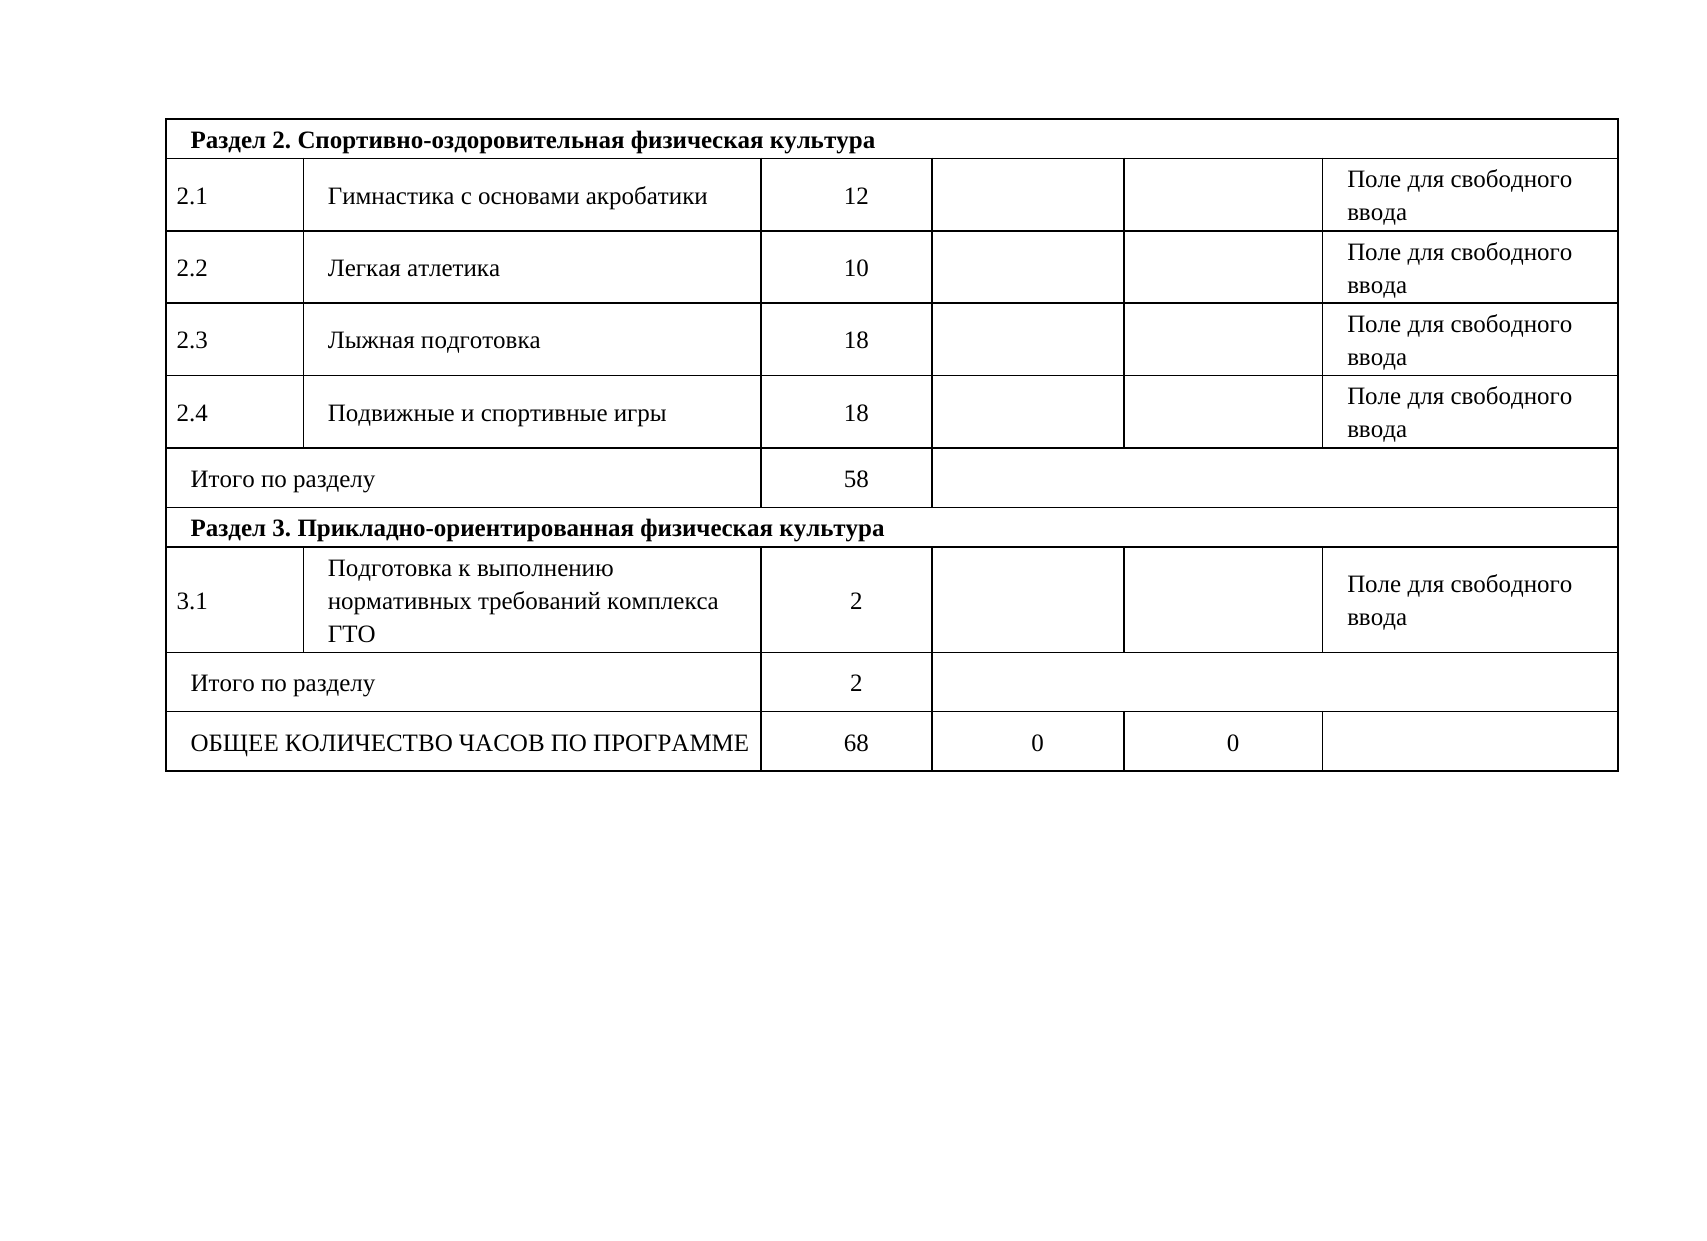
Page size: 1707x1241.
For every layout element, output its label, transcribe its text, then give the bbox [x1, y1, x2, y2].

table_cell 0 [1125, 712, 1322, 770]
table_cell Лыжная подготовка [304, 304, 760, 375]
table_cell 3.1 [167, 548, 303, 651]
table_cell ОБЩЕЕ КОЛИЧЕСТВО ЧАСОВ ПО ПРОГРАММЕ [167, 712, 760, 770]
table_cell Итого по разделу [167, 449, 760, 507]
table_cell [933, 159, 1123, 230]
table_cell 2.1 [167, 159, 303, 230]
table_cell 2 [762, 548, 931, 651]
table_cell 2.3 [167, 304, 303, 375]
table_cell [1125, 304, 1322, 375]
table_cell Поле для свободного ввода [1323, 232, 1617, 302]
table_cell Раздел 2. Спортивно-оздоровительная физическая культура [167, 120, 1617, 157]
table_cell Поле для свободного ввода [1323, 376, 1617, 447]
table_cell 2.4 [167, 376, 303, 447]
table_cell 12 [762, 159, 931, 230]
table_cell Подготовка к выполнению нормативных требований комплекса ГТО [304, 548, 760, 651]
table_cell [933, 653, 1617, 711]
table_cell Раздел 3. Прикладно-ориентированная физическая культура [167, 508, 1617, 546]
table_cell 0 [933, 712, 1123, 770]
table_cell [933, 232, 1123, 302]
table_cell 10 [762, 232, 931, 302]
table_cell Поле для свободного ввода [1323, 304, 1617, 375]
table_cell 18 [762, 304, 931, 375]
table_cell [1125, 376, 1322, 447]
table_cell [1125, 548, 1322, 651]
table_cell Гимнастика с основами акробатики [304, 159, 760, 230]
table_cell Поле для свободного ввода [1323, 159, 1617, 230]
table_cell [1125, 232, 1322, 302]
table_cell 2.2 [167, 232, 303, 302]
table_cell [1323, 712, 1617, 770]
table_cell 2 [762, 653, 931, 711]
table_cell [933, 449, 1617, 507]
table_cell Подвижные и спортивные игры [304, 376, 760, 447]
table_cell 58 [762, 449, 931, 507]
table_cell [933, 304, 1123, 375]
table_cell [933, 548, 1123, 651]
table_cell [933, 376, 1123, 447]
table_cell 18 [762, 376, 931, 447]
table_cell [1125, 159, 1322, 230]
table_cell Поле для свободного ввода [1323, 548, 1617, 651]
table_cell 68 [762, 712, 931, 770]
table_cell Легкая атлетика [304, 232, 760, 302]
table_cell Итого по разделу [167, 653, 760, 711]
